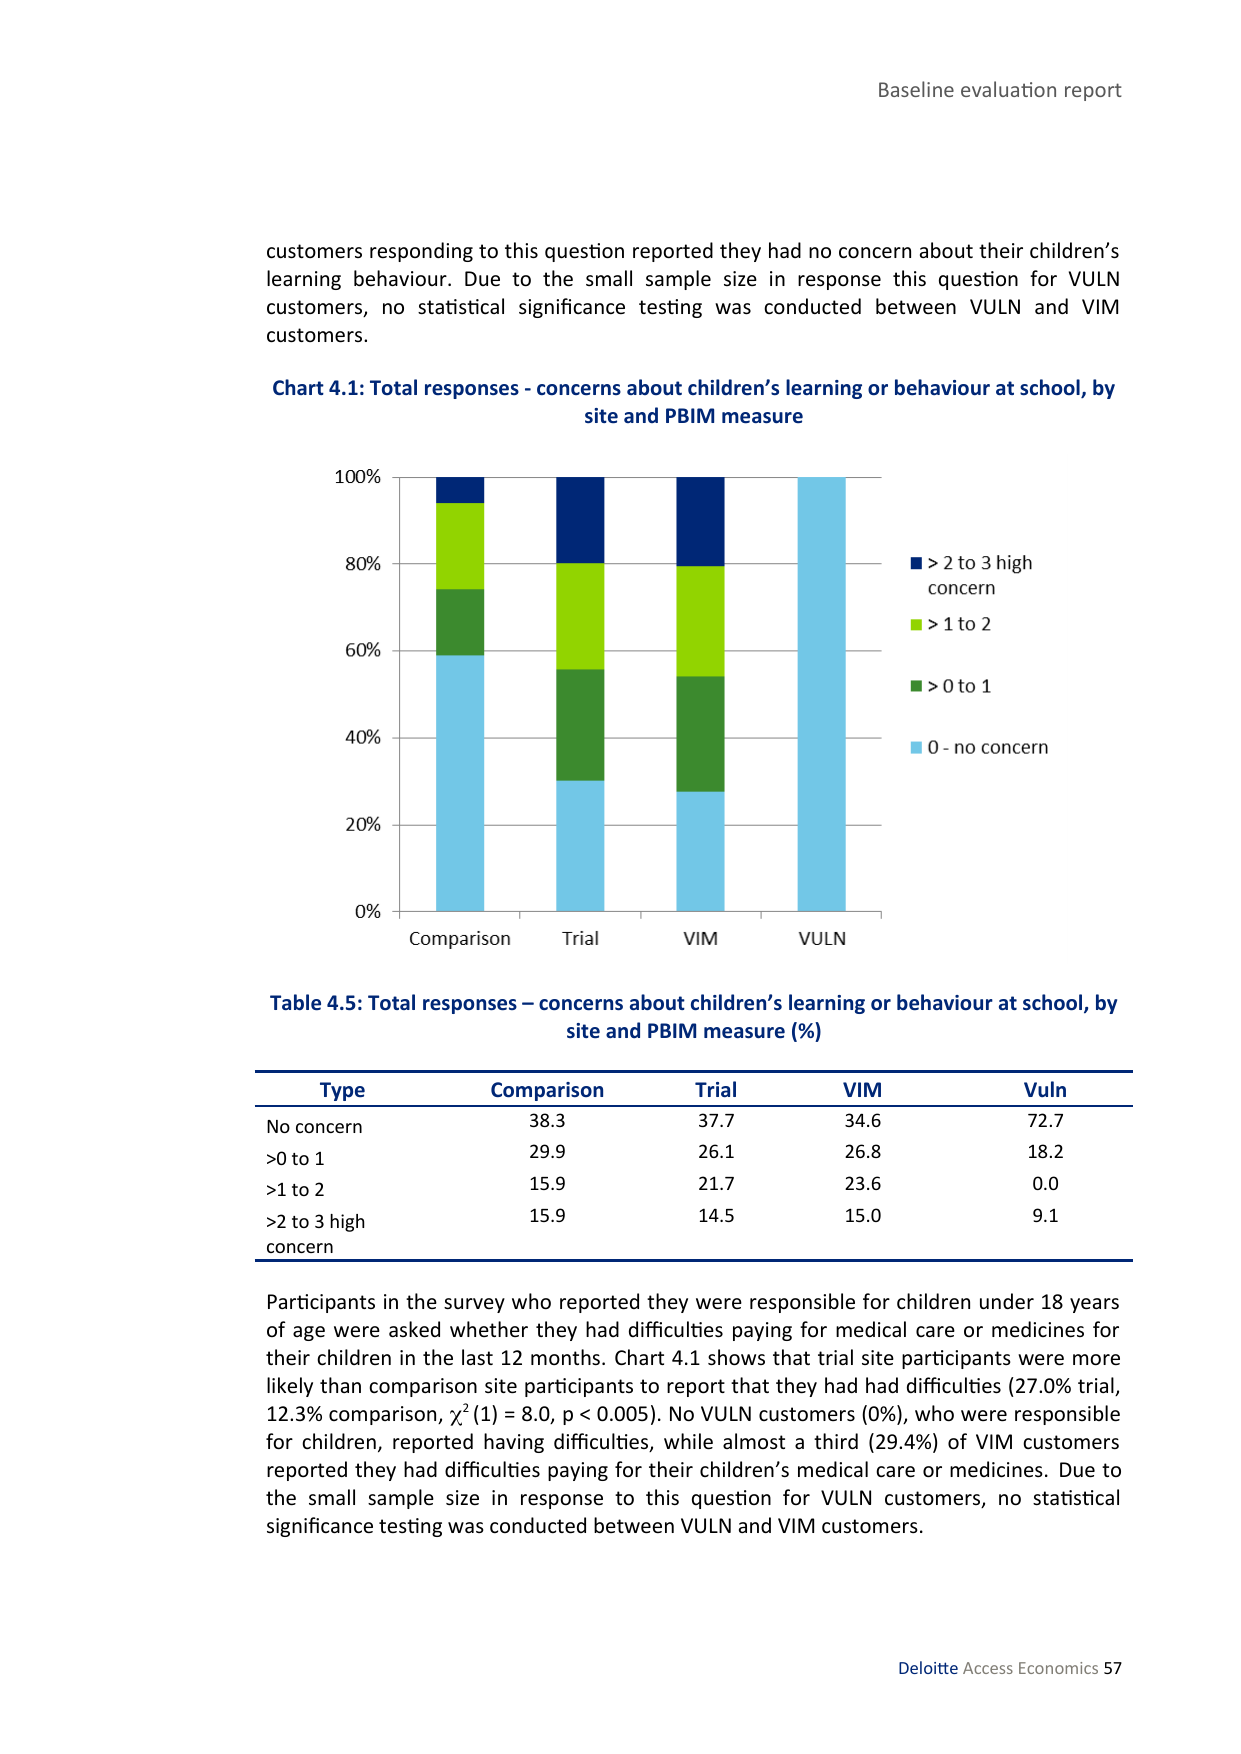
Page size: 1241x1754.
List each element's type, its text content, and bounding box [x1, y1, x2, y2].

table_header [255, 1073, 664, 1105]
text : Total responses - concerns about children’s learning or behaviour at school, by site and PBIM measure [266, 373, 1122, 429]
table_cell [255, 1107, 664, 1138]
text : Total responses – concerns about children’s learning or behaviour at school, by site and PBIM measure (%) [266, 988, 1122, 1044]
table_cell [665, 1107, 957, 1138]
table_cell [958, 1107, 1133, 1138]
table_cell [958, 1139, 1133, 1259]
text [266, 236, 1122, 348]
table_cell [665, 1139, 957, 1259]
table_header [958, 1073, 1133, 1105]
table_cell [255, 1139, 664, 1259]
picture [320, 454, 1068, 964]
text Participants in the survey who reported they were responsible for children under 18 years of age were asked whether they had difficulties paying for medical care or medicines for their children in the last 12 months. Chart 4.8 shows that trial site participants were more likely than comparison site participants to report that they had had difficulties (27.0% trial, 12.3% comparison, 2 (1) = 8.0, p < 0.005). No VULN customers (0%), who were responsible for children, reported having difficulties, while almost a third (29.4%) of VIM customers reported they had difficulties paying for their children’s medical care or medicines. Due to the small sample size in response to this question for VULN customers, no statistical significance testing was conducted between VULN and VIM customers. [266, 1287, 1122, 1539]
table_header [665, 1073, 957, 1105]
